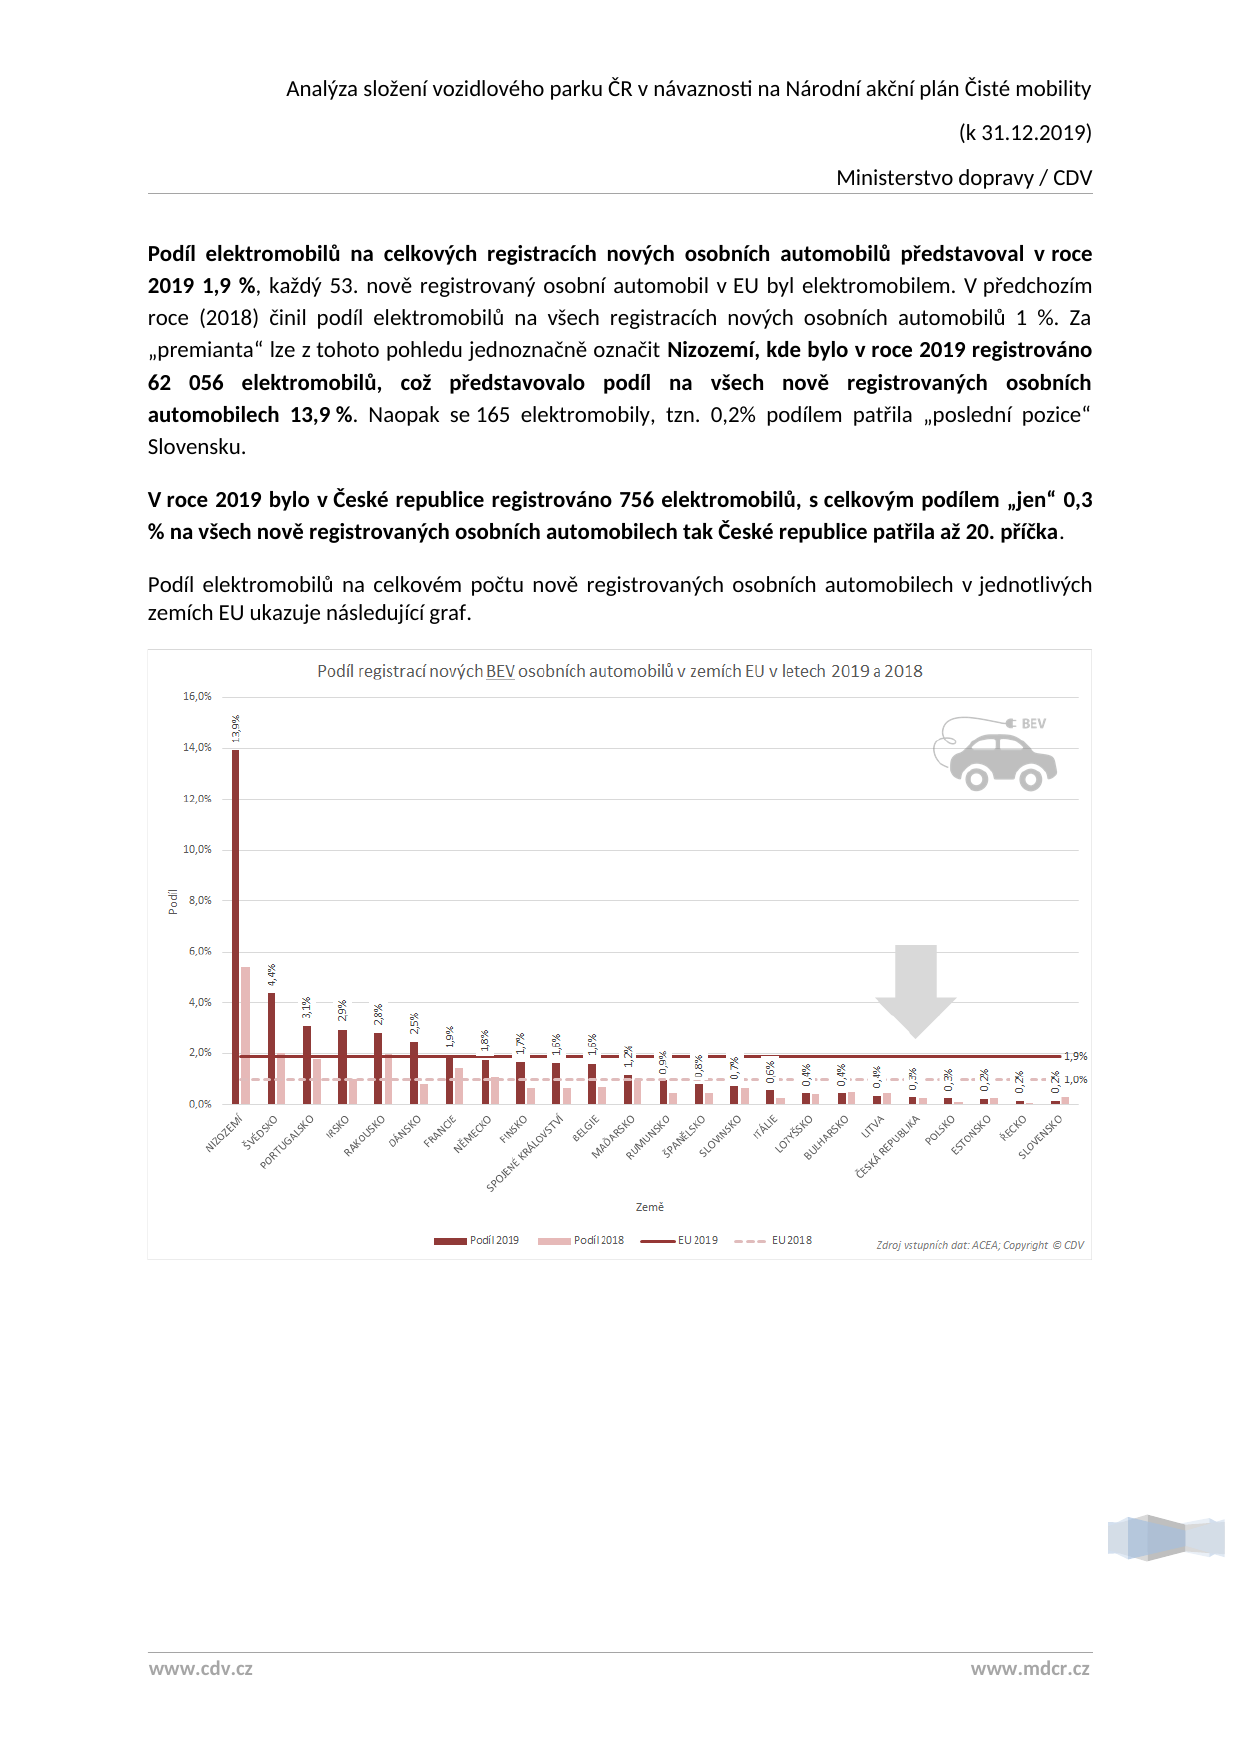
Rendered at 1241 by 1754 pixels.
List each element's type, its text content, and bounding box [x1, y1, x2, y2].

text Podíl elektromobilů na celkových registracích nových osobních automobilů představoval v roce 2019 1,9 %, každý 53. nově registrovaný osobní automobil v EU byl elektromobilem. V předchozím roce (2018) činil podíl elektromobilů na všech registracích nových osobních automobilů 1 %. Za „premianta“ lze z tohoto pohledu jednoznačně označit Nizozemí, kde bylo v roce 2019 registrováno 62 056 elektromobilů, což představovalo podíl na všech nově registrovaných osobních automobilech 13,9 %. Naopak se 165 elektromobily, tzn. 0,2% podílem patřila „poslední pozice“ Slovensku. [148, 239, 1093, 460]
text V roce 2019 bylo v České republice registrováno 756 elektromobilů, s celkovým podílem „jen“ 0,3 % na všech nově registrovaných osobních automobilech tak České republice patřila až 20. příčka. [148, 485, 1093, 545]
picture [147, 649, 1092, 1260]
text Podíl elektromobilů na celkovém počtu nově registrovaných osobních automobilech v jednotlivých zemích EU ukazuje následující graf. [148, 570, 1093, 626]
